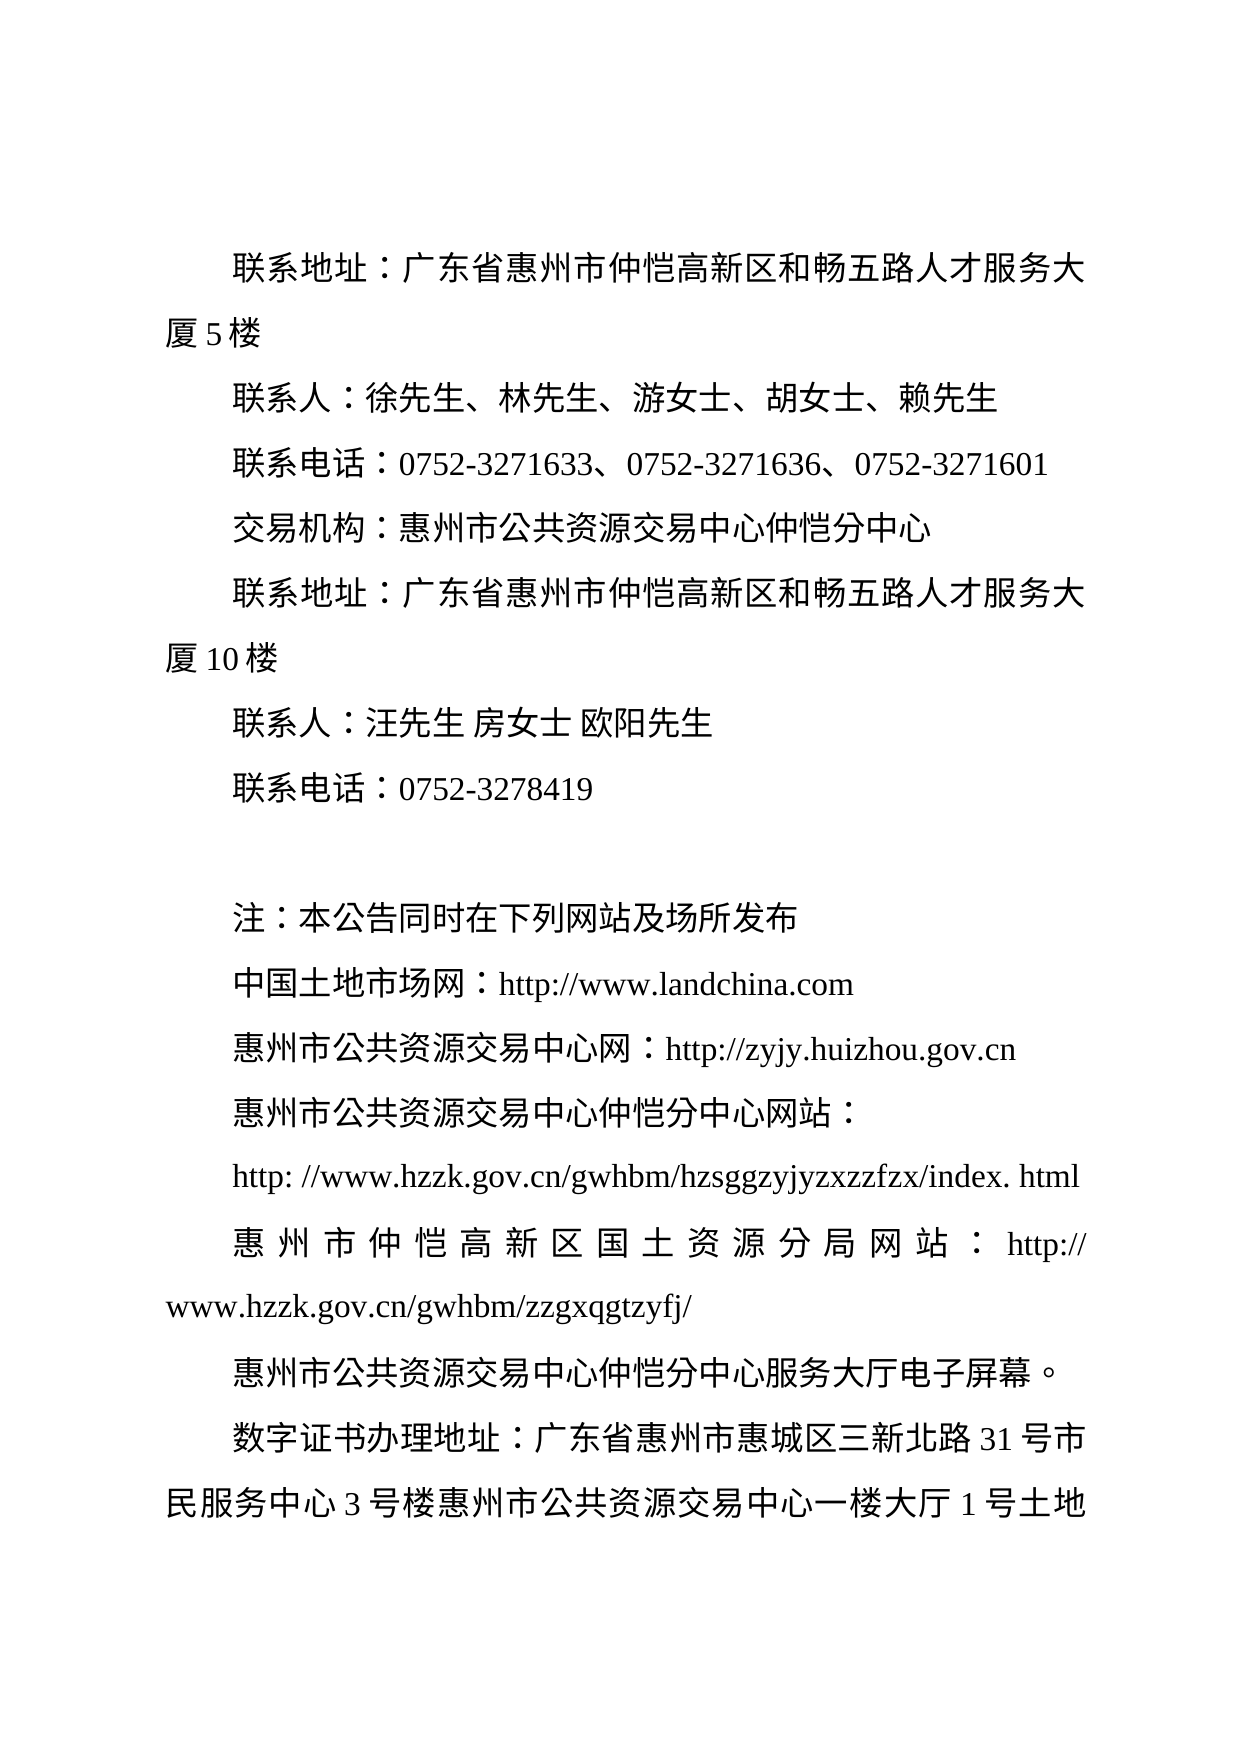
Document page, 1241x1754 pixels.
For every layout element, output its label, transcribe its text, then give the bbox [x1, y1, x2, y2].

text 联系人：汪先生 房女士 欧阳先生 [165, 688, 1087, 753]
text 联系电话：0752-3278419 [165, 753, 1087, 818]
text 联系地址：广东省惠州市仲恺高新区和畅五路人才服务大厦5楼 [165, 233, 1087, 363]
text 中国土地市场网：http://www.landchina.com [165, 948, 1087, 1013]
text 惠州市仲恺高新区国土资源分局网站：http://www.hzzk.gov.cn/gwhbm/zzgxqgtzyfj/ [165, 1208, 1087, 1338]
text http: //www.hzzk.gov.cn/gwhbm/hzsggzyjyzxzzfzx/index. html [165, 1143, 1087, 1208]
text 惠州市公共资源交易中心网：http://zyjy.huizhou.gov.cn [165, 1013, 1087, 1078]
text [165, 1403, 1087, 1533]
text 注：本公告同时在下列网站及场所发布 [165, 883, 1087, 948]
text 交易机构：惠州市公共资源交易中心仲恺分中心 [165, 493, 1087, 558]
text 惠州市公共资源交易中心仲恺分中心服务大厅电子屏幕。 [165, 1338, 1087, 1403]
text 联系人：徐先生、林先生、游女士、胡女士、赖先生 [165, 363, 1087, 428]
text 联系地址：广东省惠州市仲恺高新区和畅五路人才服务大厦10楼 [165, 558, 1087, 688]
text 惠州市公共资源交易中心仲恺分中心网站： [165, 1078, 1087, 1143]
text 联系电话：0752-3271633、0752-3271636、0752-3271601 [165, 428, 1087, 493]
